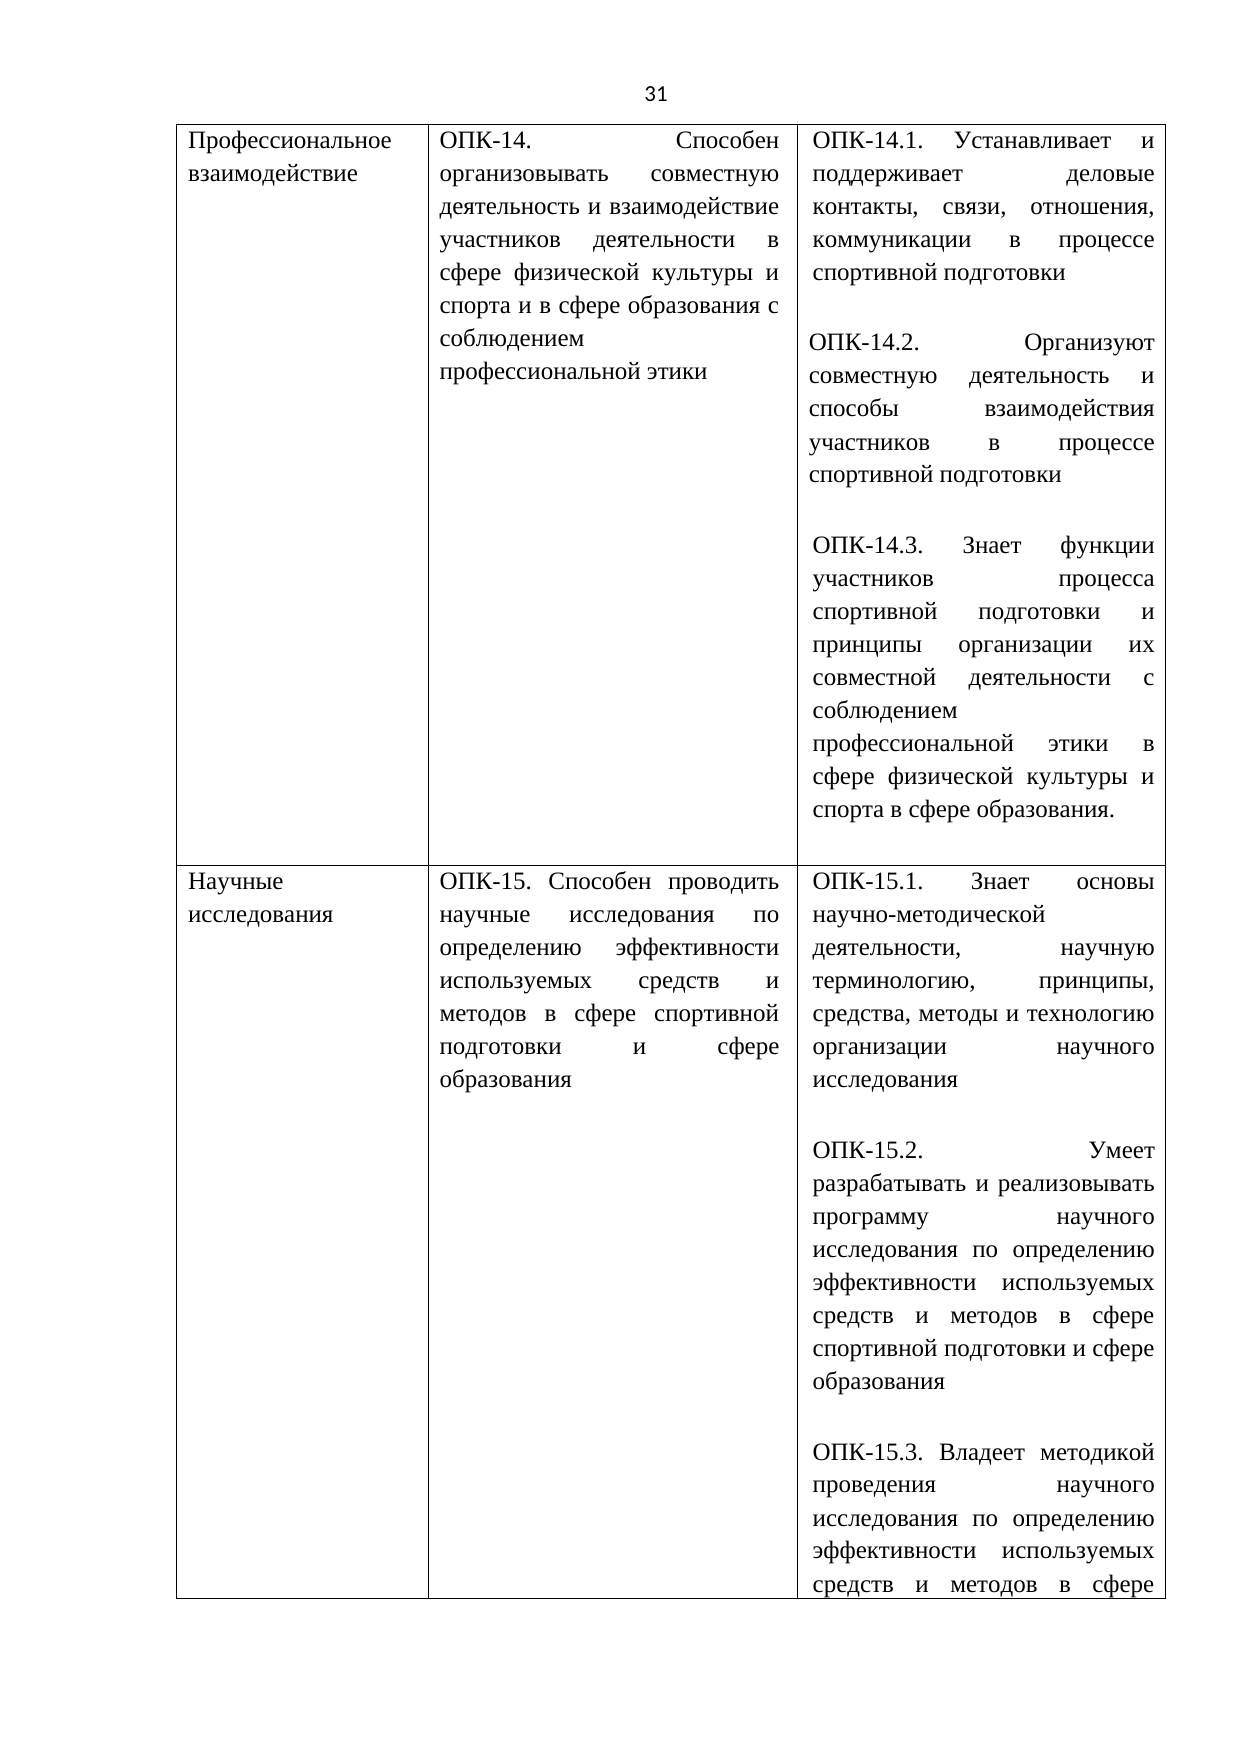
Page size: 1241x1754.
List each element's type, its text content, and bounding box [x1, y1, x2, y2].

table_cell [429, 866, 797, 1597]
table_cell Профессиональное взаимодействие [177, 125, 428, 865]
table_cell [177, 866, 428, 1597]
table_cell ОПК-14.1. Устанавливает и поддерживает деловые контакты, связи, отношения, коммуникации в процессе спортивной подготовки ОПК-14.2. Организуют совместную деятельность и способы взаимодействия участников в процессе спортивной подготовки ОПК-14.3. Знает функции участников процесса спортивной подготовки и принципы организации их совместной деятельности с соблюдением профессиональной этики в сфере физической культуры и спорта в сфере образования. [798, 125, 1165, 865]
table_cell ОПК-14. Способен организовывать совместную деятельность и взаимодействие участников деятельности в сфере физической культуры и спорта и в сфере образования с соблюдением профессиональной этики [429, 125, 797, 865]
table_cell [798, 866, 1165, 1597]
